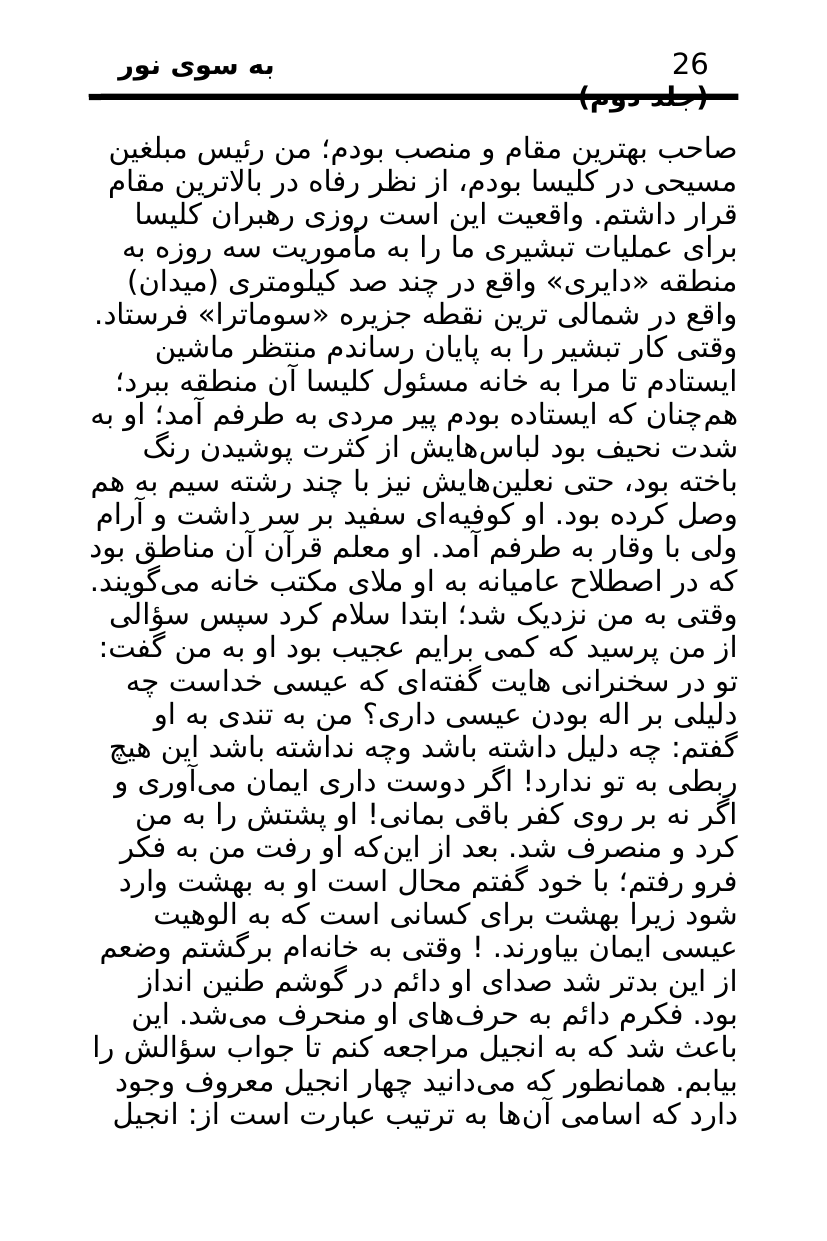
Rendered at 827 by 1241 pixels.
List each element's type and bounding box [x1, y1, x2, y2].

text [89, 132, 738, 1131]
